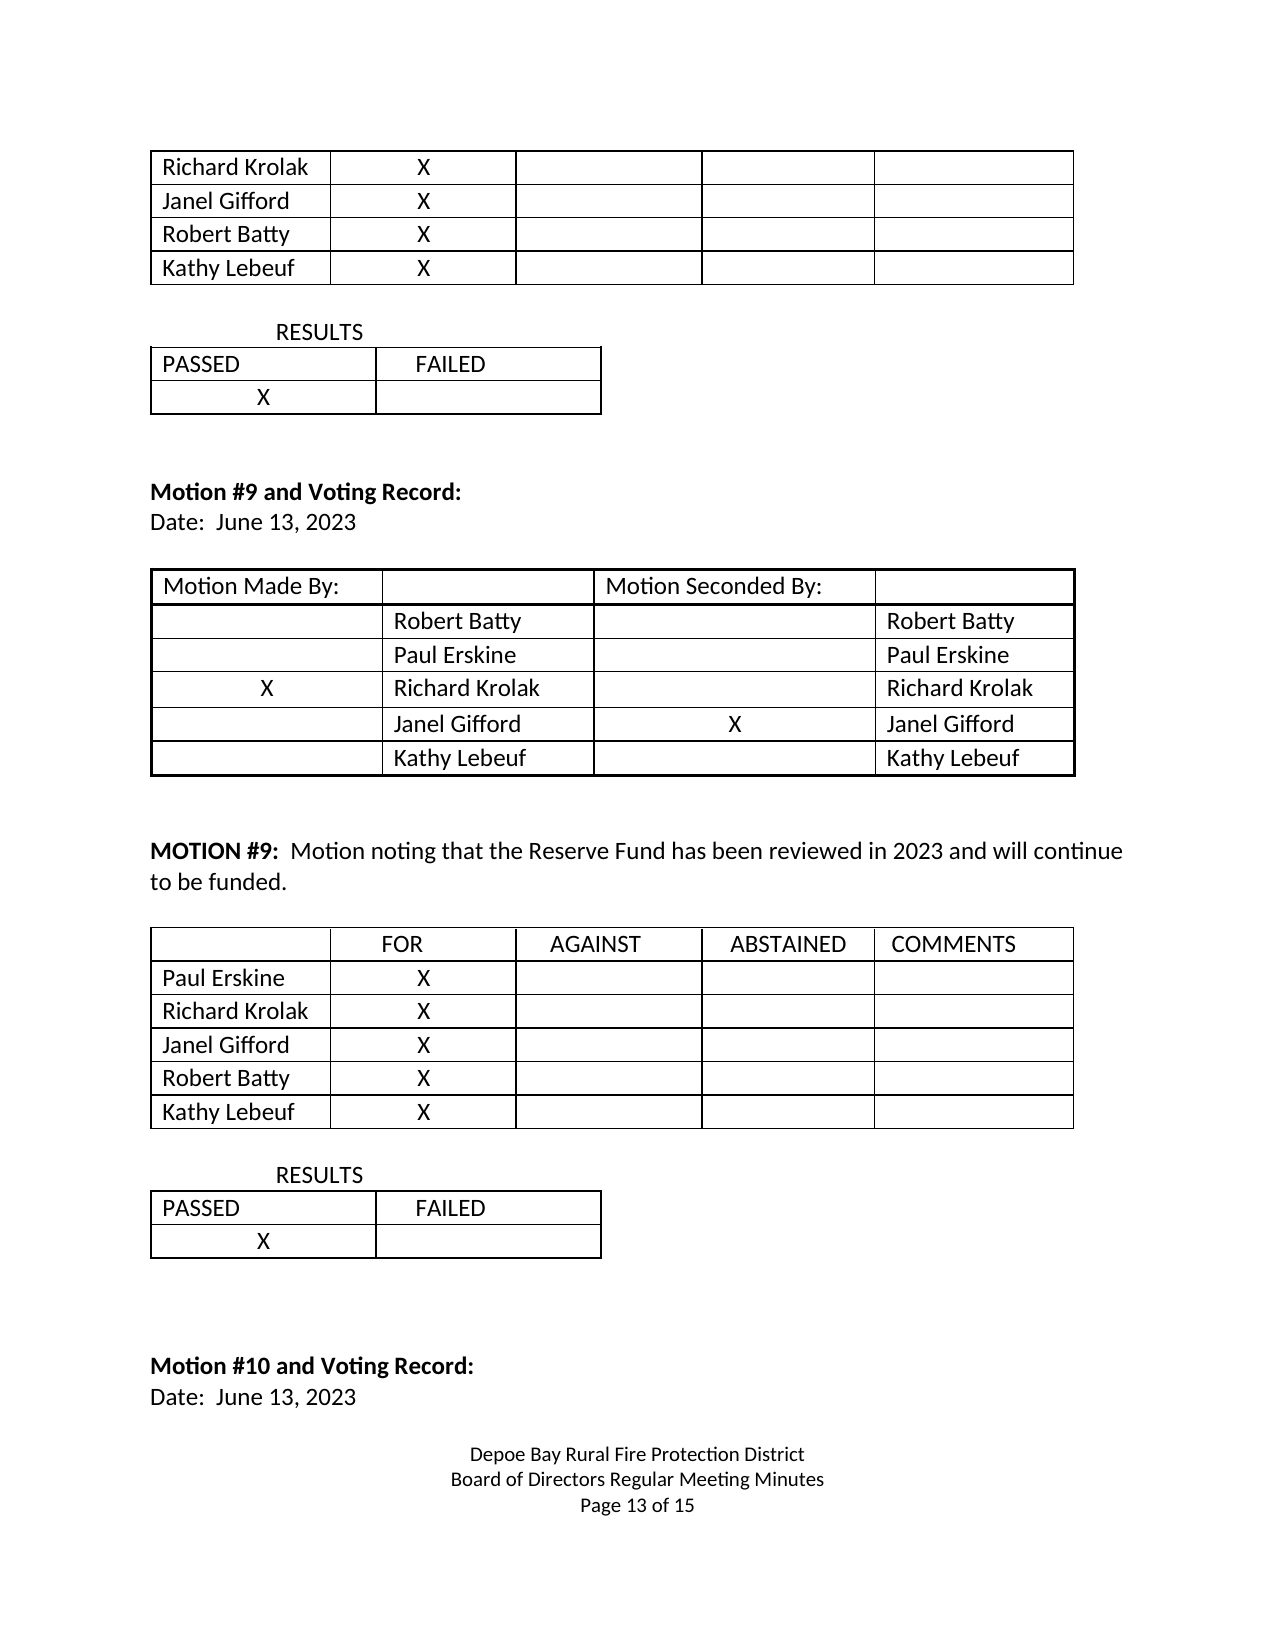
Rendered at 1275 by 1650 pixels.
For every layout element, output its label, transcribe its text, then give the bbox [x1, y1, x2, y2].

table_cell Richard Krolak [876, 672, 1073, 707]
table_cell [875, 1096, 1073, 1127]
table_cell X [331, 1096, 515, 1127]
table_header Motion Made By: [153, 571, 382, 602]
table_header PASSED [152, 348, 375, 380]
table_cell [517, 185, 701, 217]
table_cell [153, 606, 382, 637]
table_cell Kathy Lebeuf [152, 1096, 330, 1127]
table_cell [703, 995, 874, 1027]
table_header COMMENTS [875, 928, 1073, 960]
table_cell [875, 1029, 1073, 1061]
table_cell X [331, 252, 515, 284]
table_cell [517, 252, 701, 284]
table_header ABSTAINED [703, 928, 874, 960]
table_cell [875, 152, 1073, 183]
table_cell [875, 185, 1073, 217]
table_cell [703, 1096, 874, 1127]
table_cell [517, 1062, 701, 1094]
table_cell [517, 962, 701, 994]
table_cell Robert Batty [876, 606, 1073, 637]
table_cell Janel Gifford [383, 708, 593, 740]
text RESULTS [150, 316, 1125, 346]
table_cell [517, 1029, 701, 1061]
text Motion #9 and Voting Record: [150, 476, 1125, 506]
text RESULTS [150, 1159, 1125, 1190]
table_cell [517, 995, 701, 1027]
table_header [876, 571, 1073, 602]
table_cell Kathy Lebeuf [152, 252, 330, 284]
table_cell [377, 1225, 600, 1257]
table_cell Richard Krolak [152, 995, 330, 1027]
table_cell [517, 152, 701, 183]
table_cell [595, 639, 875, 671]
table_cell [595, 742, 875, 774]
table_cell X [331, 962, 515, 994]
table_cell [595, 672, 875, 707]
table_cell X [153, 672, 382, 707]
table_cell X [152, 1225, 375, 1257]
table_cell [875, 218, 1073, 250]
table_header PASSED [152, 1192, 375, 1223]
table_cell Paul Erskine [876, 639, 1073, 671]
table_cell X [152, 381, 375, 413]
table_cell [153, 639, 382, 671]
table_cell [703, 152, 874, 183]
table_header FAILED [377, 1192, 600, 1223]
table_cell Janel Gifford [876, 708, 1073, 740]
table_cell [517, 1096, 701, 1127]
table_cell [153, 742, 382, 774]
table_header FOR [331, 928, 516, 960]
table_cell Robert Batty [383, 606, 593, 637]
table_cell [377, 381, 600, 413]
table_cell [703, 962, 874, 994]
table_cell [875, 252, 1073, 284]
table_header Motion Seconded By: [595, 571, 875, 602]
table_cell X [331, 1062, 515, 1094]
table_cell X [595, 708, 875, 740]
table_header [383, 571, 593, 602]
table_header [152, 928, 330, 960]
table_cell [875, 962, 1073, 994]
table_cell X [331, 152, 515, 183]
table_cell Kathy Lebeuf [383, 742, 593, 774]
table_cell Janel Gifford [152, 185, 330, 217]
table_cell [703, 252, 874, 284]
table_cell [703, 1029, 874, 1061]
table_cell [703, 185, 874, 217]
table_cell Richard Krolak [383, 672, 593, 707]
table_cell X [331, 218, 515, 250]
table_cell Janel Gifford [152, 1029, 330, 1061]
table_cell [703, 1062, 874, 1094]
table_cell [875, 995, 1073, 1027]
text MOTION #9: Motion noting that the Reserve Fund has been reviewed in 2023 and will continue to be funded. [150, 835, 1125, 896]
text Date: June 13, 2023 [150, 506, 1125, 537]
table_cell [153, 708, 382, 740]
table_header AGAINST [517, 928, 702, 960]
table_cell [703, 218, 874, 250]
text Motion #10 and Voting Record: [150, 1350, 1125, 1381]
table_cell Robert Batty [152, 1062, 330, 1094]
table_cell [595, 606, 875, 637]
table_cell X [331, 995, 515, 1027]
table_cell X [331, 1029, 515, 1061]
table_cell Richard Krolak [152, 152, 330, 183]
table_cell Kathy Lebeuf [876, 742, 1073, 774]
table_cell X [331, 185, 515, 217]
table_cell [517, 218, 701, 250]
table_header FAILED [377, 348, 600, 380]
table_cell [875, 1062, 1073, 1094]
text Date: June 13, 2023 [150, 1381, 1125, 1411]
table_cell Paul Erskine [383, 639, 593, 671]
table_cell Robert Batty [152, 218, 330, 250]
table_cell Paul Erskine [152, 962, 330, 994]
